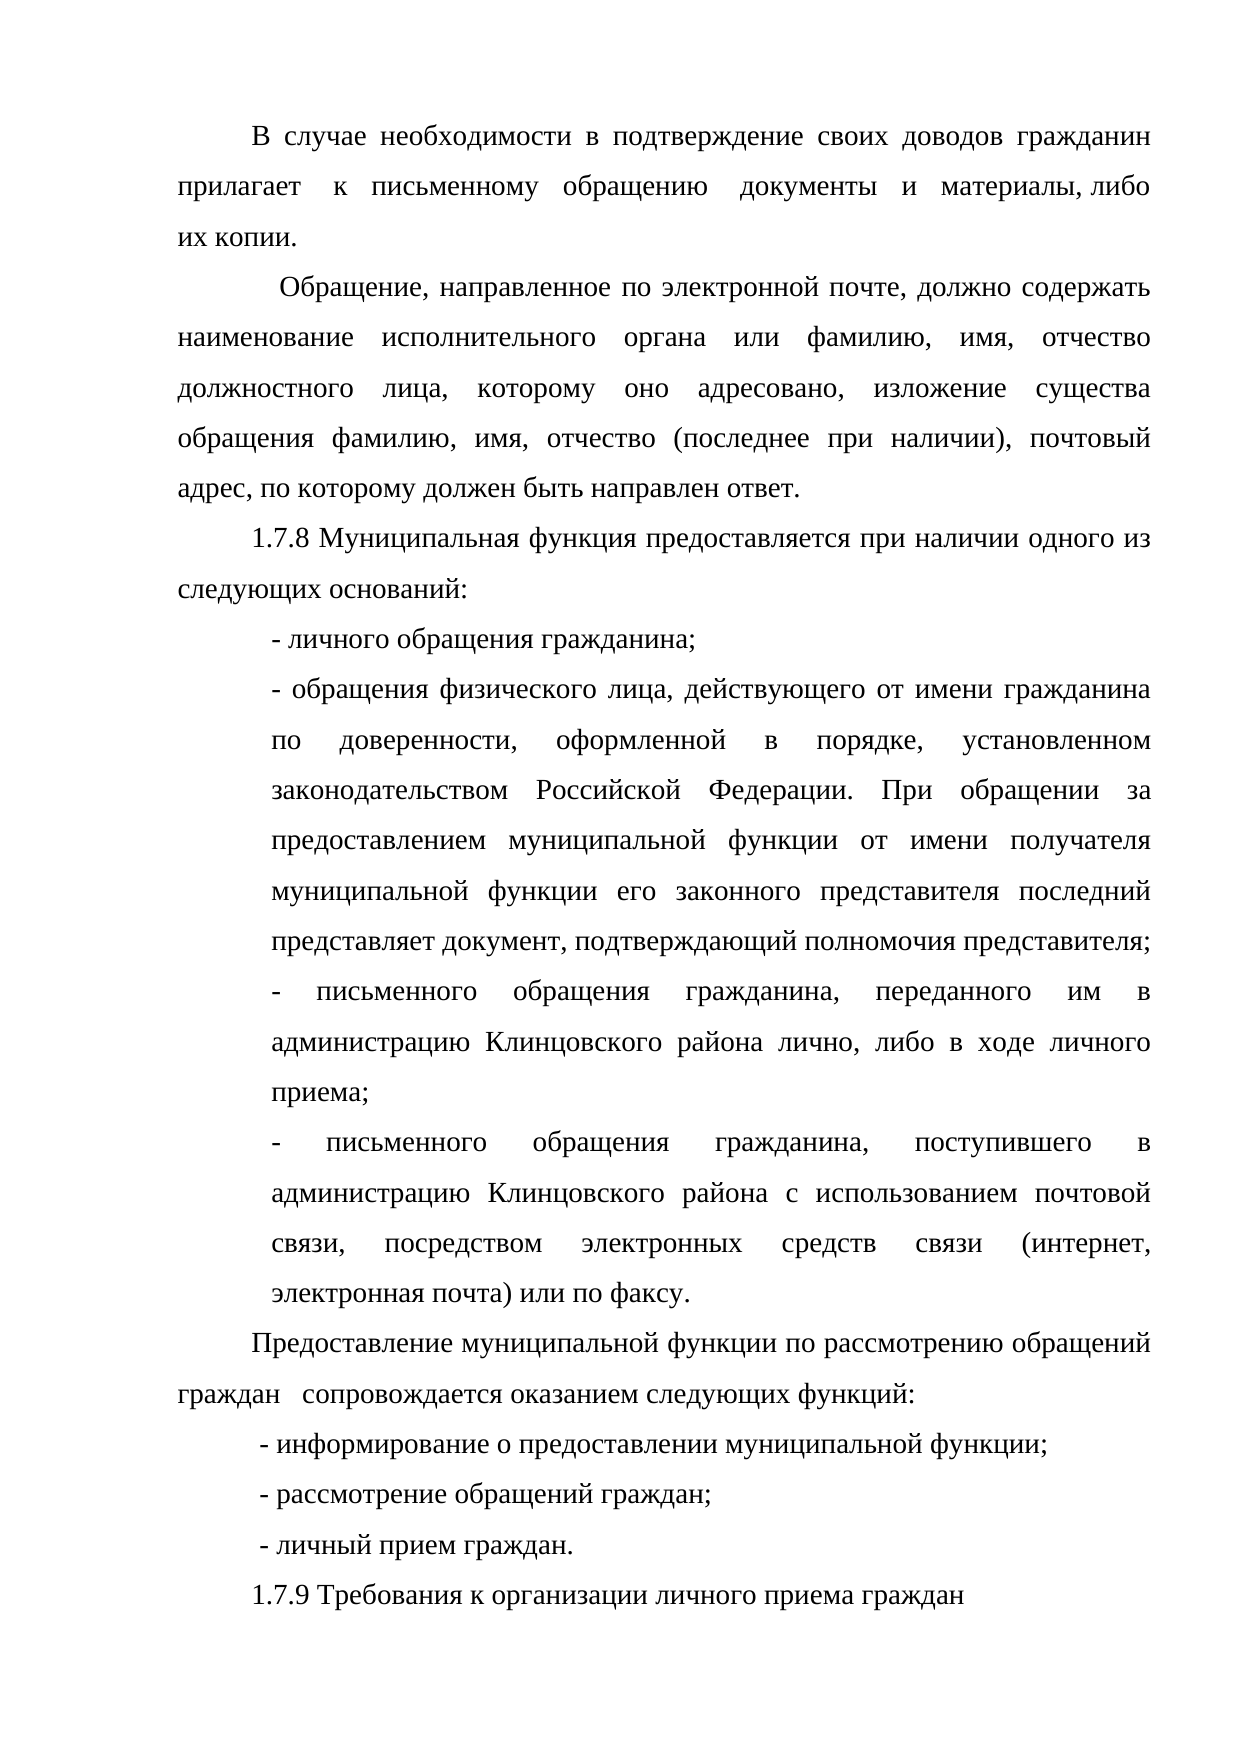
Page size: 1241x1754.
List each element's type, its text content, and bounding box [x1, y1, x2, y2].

text 1.7.8 Муниципальная функция предоставляется при наличии одного из следующих оснований: [177, 521, 1152, 604]
text 1.7.9 Требования к организации личного приема граждан [177, 1577, 1152, 1611]
text - рассмотрение обращений граждан; [259, 1477, 1152, 1510]
text В случае необходимости в подтверждение своих доводов гражданин прилагает к письменному обращению документы и материалы, либо их копии. [177, 118, 1152, 252]
text Обращение, направленное по электронной почте, должно содержать наименование исполнительного органа или фамилию, имя, отчество должностного лица, которому оно адресовано, изложение существа обращения фамилию, имя, отчество (последнее при наличии), почтовый адрес, по которому должен быть направлен ответ. [177, 269, 1152, 504]
text - письменного обращения гражданина, переданного им в администрацию Клинцовского района лично, либо в ходе личного приема; [271, 973, 1152, 1108]
text - информирование о предоставлении муниципальной функции; [259, 1426, 1152, 1460]
text - письменного обращения гражданина, поступившего в администрацию Клинцовского района с использованием почтовой связи, посредством электронных средств связи (интернет, электронная почта) или по факсу. [271, 1124, 1152, 1309]
text - личный прием граждан. [259, 1527, 1152, 1560]
text - обращения физического лица, действующего от имени гражданина по доверенности, оформленной в порядке, установленном законодательством Российской Федерации. При обращении за предоставлением муниципальной функции от имени получателя муниципальной функции его законного представителя последний представляет документ, подтверждающий полномочия представителя; [271, 672, 1152, 957]
text - личного обращения гражданина; [271, 621, 1152, 655]
text Предоставление муниципальной функции по рассмотрению обращений граждан сопровождается оказанием следующих функций: [177, 1326, 1152, 1409]
